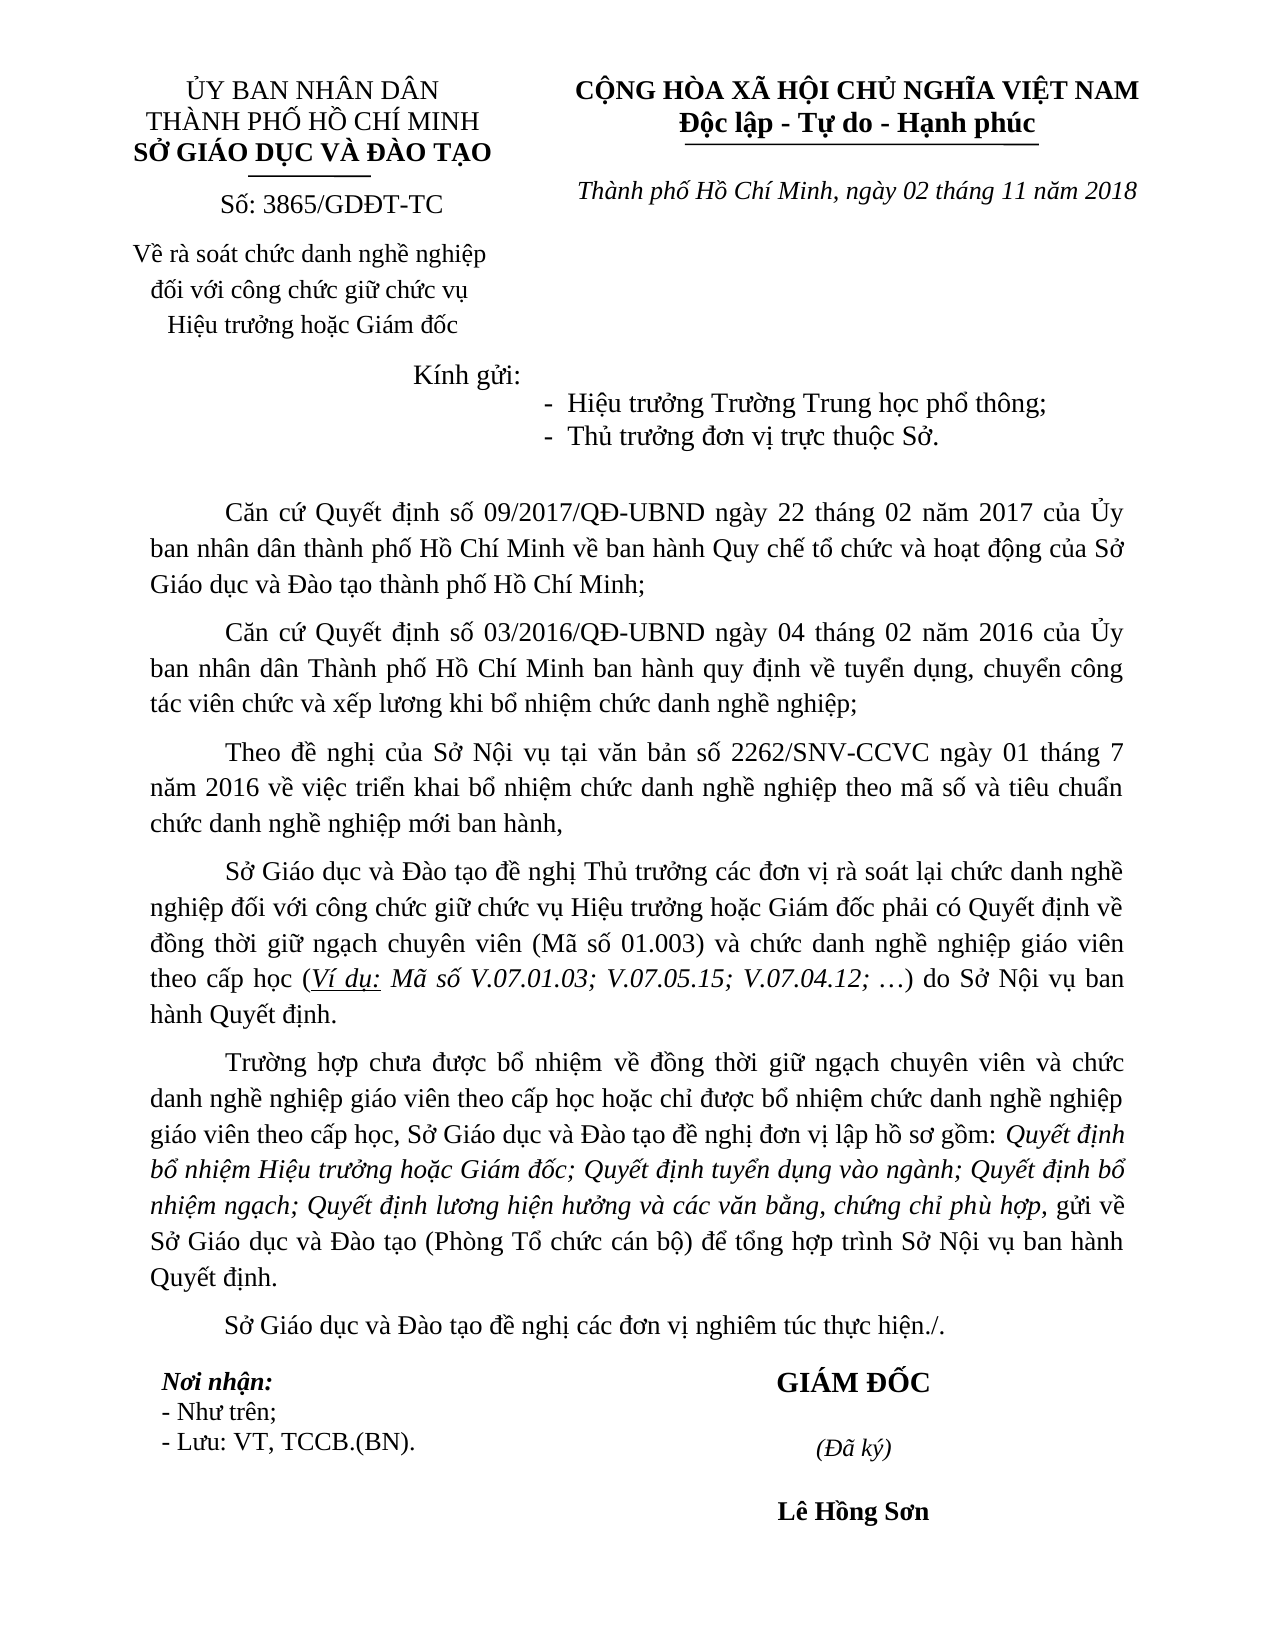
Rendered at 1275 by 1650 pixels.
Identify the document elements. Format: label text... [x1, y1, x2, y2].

table_header GIÁM ĐỐC (Đã ký) Lê Hồng Sơn [582, 1366, 1125, 1599]
text Căn cứ Quyết định số 03/2016/QĐ-UBND ngày 04 tháng 02 năm 2016 của Ủy ban nhân dân Thành phố Hồ Chí Minh ban hành quy định về tuyển dụng, chuyển công tác viên chức và xếp lương khi bổ nhiệm chức danh nghề nghiệp; [150, 616, 1125, 718]
text Theo đề nghị của Sở Nội vụ tại văn bản số 2262/SNV-CCVC ngày 01 tháng 7 năm 2016 về việc triển khai bổ nhiệm chức danh nghề nghiệp theo mã số và tiêu chuẩn chức danh nghề nghiệp mới ban hành, [150, 736, 1125, 838]
table_header ỦY BAN NHÂN DÂN THÀNH PHỐ HỒ CHÍ MINH SỞ GIÁO DỤC VÀ ĐÀO TẠO [93, 74, 532, 175]
text Sở Giáo dục và Đào tạo đề nghị Thủ trưởng các đơn vị rà soát lại chức danh nghề nghiệp đối với công chức giữ chức vụ Hiệu trưởng hoặc Giám đốc phải có Quyết định về đồng thời giữ ngạch chuyên viên (Mã số 01.003) và chức danh nghề nghiệp giáo viên theo cấp học (Ví dụ: Mã số V.07.01.03; V.07.05.15; V.07.04.12; …) do Sở Nội vụ ban hành Quyết định. [150, 855, 1125, 1029]
table_cell Số: 3865/GDĐT-TC Về rà soát chức danh nghề nghiệp đối với công chức giữ chức vụ Hiệu trưởng hoặc Giám đốc Kính gửi: [93, 175, 532, 484]
table_header Nơi nhận: - Như trên; - Lưu: VT, TCCB.(BN). [150, 1366, 582, 1599]
text Trường hợp chưa được bổ nhiệm về đồng thời giữ ngạch chuyên viên và chức danh nghề nghiệp giáo viên theo cấp học hoặc chỉ được bổ nhiệm chức danh nghề nghiệp giáo viên theo cấp học, Sở Giáo dục và Đào tạo đề nghị đơn vị lập hồ sơ gồm: Quyết định bổ nhiệm Hiệu trưởng hoặc Giám đốc; Quyết định tuyển dụng vào ngành; Quyết định bổ nhiệm ngạch; Quyết định lương hiện hưởng và các văn bằng, chứng chỉ phù hợp, gửi về Sở Giáo dục và Đào tạo (Phòng Tổ chức cán bộ) để tổng hợp trình Sở Nội vụ ban hành Quyết định. [150, 1046, 1125, 1292]
table_header CỘNG HÒA XÃ HỘI CHỦ NGHĨA VIỆT Độc lập - Tự do - Hạnh phúc [532, 74, 1182, 175]
table_cell Thành phố Hồ Chí Minh, ngày 02 tháng 11 năm 2018 - Hiệu trưởng Trường Trung học phổ thông; - Thủ trưởng đơn vị trực thuộc Sở. [532, 175, 1182, 484]
text Căn cứ Quyết định số 09/2017/QĐ-UBND ngày 22 tháng 02 năm 2017 của Ủy ban nhân dân thành phố Hồ Chí Minh về ban hành Quy chế tổ chức và hoạt động của Sở Giáo dục và Đào tạo thành phố Hồ Chí Minh; [150, 496, 1125, 599]
text Sở Giáo dục và Đào tạo đề nghị các đơn vị nghiêm túc thực hiện./. [150, 1309, 1125, 1340]
